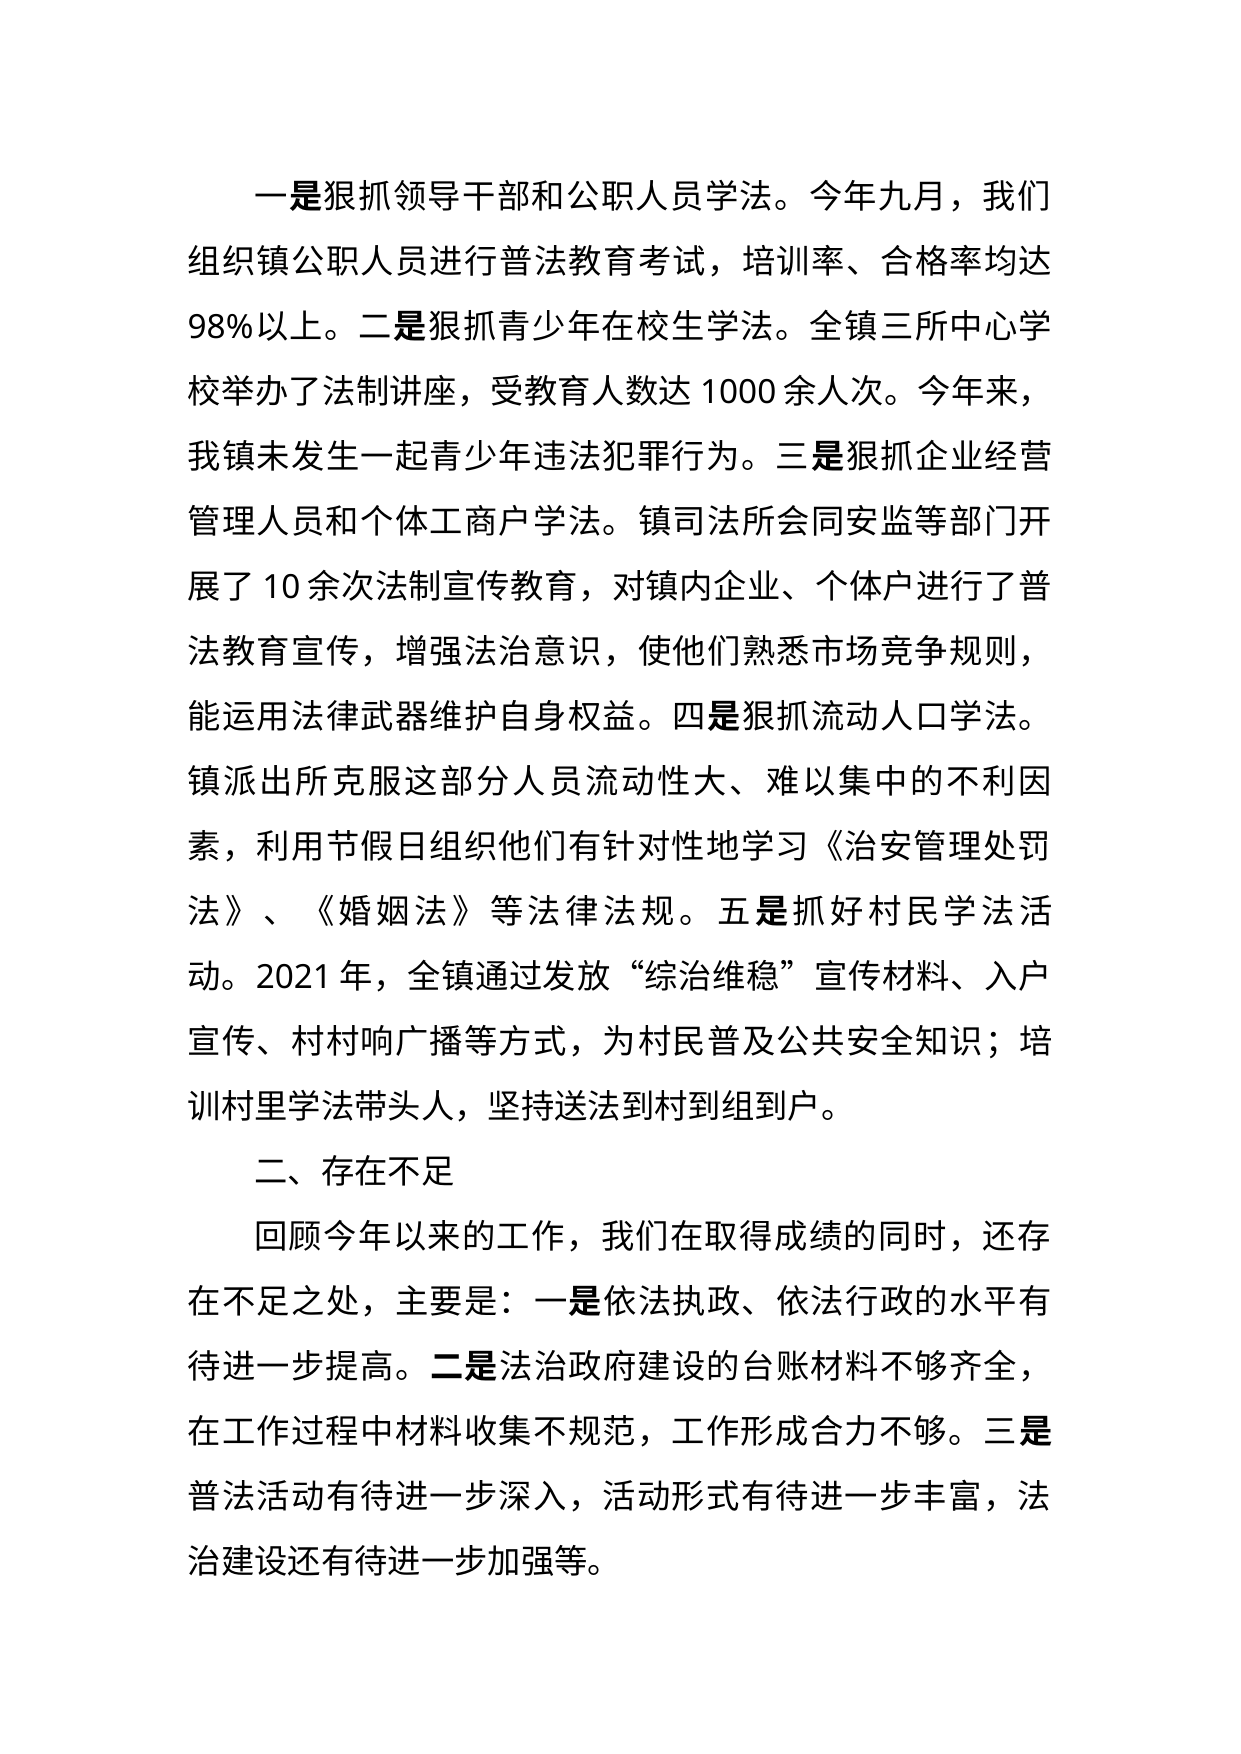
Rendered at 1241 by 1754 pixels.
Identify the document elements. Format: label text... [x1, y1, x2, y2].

text 一是狠抓领导干部和公职人员学法。今年九月，我们组织镇公职人员进行普法教育考试，培训率、合格率均达98%以上。二是狠抓青少年在校生学法。全镇三所中心学校举办了法制讲座，受教育人数达1000余人次。今年来，我镇未发生一起青少年违法犯罪行为。三是狠抓企业经营管理人员和个体工商户学法。镇司法所会同安监等部门开展了10余次法制宣传教育，对镇内企业、个体户进行了普法教育宣传，增强法治意识，使他们熟悉市场竞争规则，能运用法律武器维护自身权益。四是狠抓流动人口学法。镇派出所克服这部分人员流动性大、难以集中的不利因素，利用节假日组织他们有针对性地学习《治安管理处罚法》、《婚姻法》等法律法规。五是抓好村民学法活动。2021年，全镇通过发放“综治维稳”宣传材料、入户宣传、村村响广播等方式，为村民普及公共安全知识；培训村里学法带头人，坚持送法到村到组到户。 [187, 162, 1053, 1137]
list 回顾今年以来的工作，我们在取得成绩的同时，还存在不足之处，主要是：一是依法执政、依法行政的水平有待进一步提高。二是法治政府建设的台账材料不够齐全，在工作过程中材料收集不规范，工作形成合力不够。三是普法活动有待进一步深入，活动形式有待进一步丰富，法治建设还有待进一步加强等。 [187, 1202, 1053, 1592]
list 存在不足 [187, 1137, 1053, 1202]
